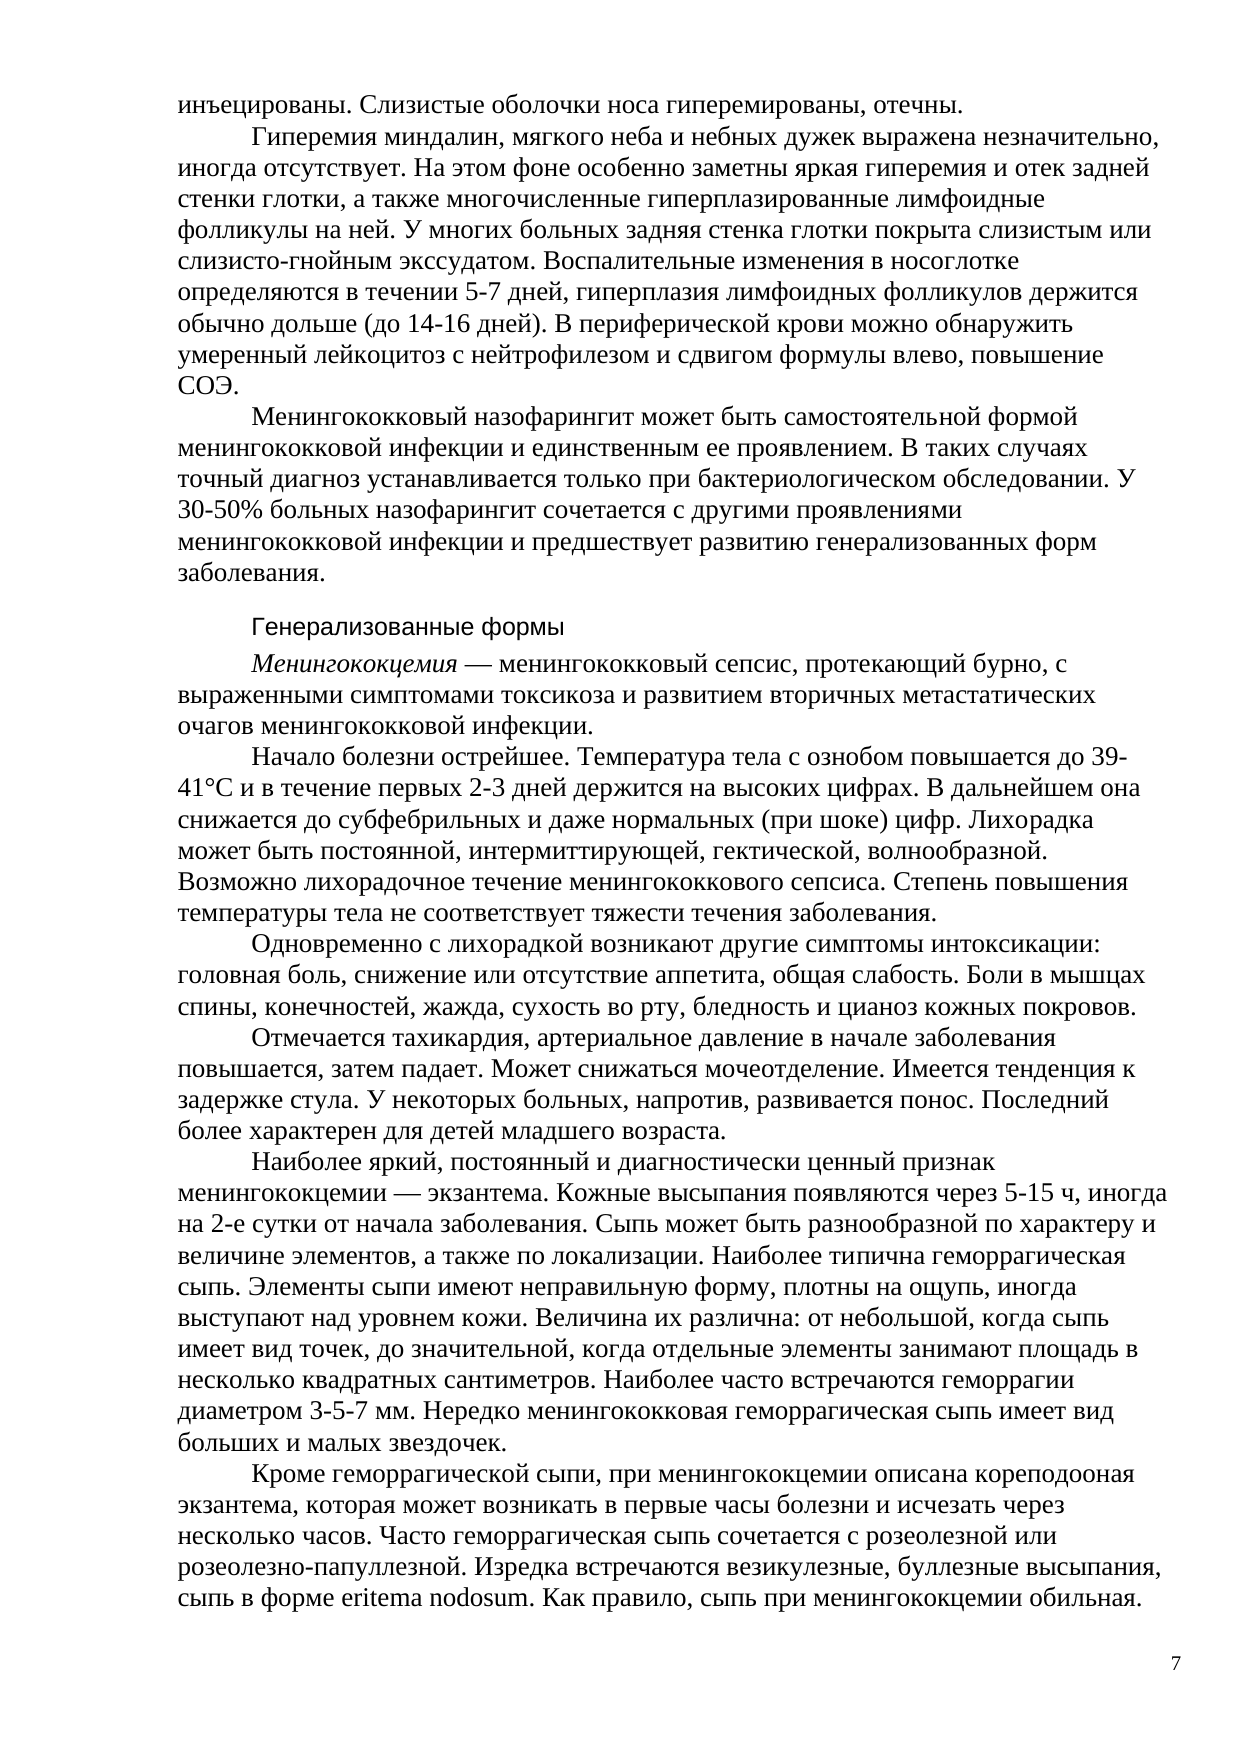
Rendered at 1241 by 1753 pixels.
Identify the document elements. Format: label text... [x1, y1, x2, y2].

text Начало болезни острейшее. Температура тела с ознобом повышается до 39-41°С и в течение первых 2-3 дней держится на высоких цифрах. В дальнейшем она снижается до субфебрильных и даже нормальных (при шоке) цифр. Лихорадка может быть постоянной, интермиттирующей, гектической, волнообразной. Возможно лихорадочное течение менингококкового сепсиса. Степень повышения температуры тела не соответствует тяжести течения заболевания. [177, 740, 1160, 927]
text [177, 89, 1181, 120]
text Менингококцемия — менингококковый сепсис, протекающий бурно, с выраженными симптомами токсикоза и развитием вторичных метастатических очагов менингококковой инфекции. [177, 647, 1160, 740]
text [177, 1457, 1181, 1612]
text Отмечается тахикардия, артериальное давление в начале заболевания повышается, затем падает. Может снижаться мочеотделение. Имеется тенденция к задержке стула. У некоторых больных, напротив, развивается понос. Последний более характерен для детей младшего возраста. [177, 1021, 1181, 1145]
subtitle Генерализованные формы [177, 612, 1181, 641]
text Менингококковый назофарингит может быть самостоятельной формой менингококковой инфекции и единственным ее проявлением. В таких случаях точный диагноз устанавливается только при бактериологическом обследовании. У 30-50% больных назофарингит сочетается с другими проявлениями менингококковой инфекции и предшествует развитию генерализованных форм заболевания. [177, 400, 1160, 587]
text Гиперемия миндалин, мягкого неба и небных дужек выражена незначительно, иногда отсутствует. На этом фоне особенно заметны яркая гиперемия и отек задней стенки глотки, а также многочисленные гиперплазированные лимфоидные фолликулы на ней. У многих больных задняя стенка глотки покрыта слизистым или слизисто-гнойным экссудатом. Воспалительные изменения в носоглотке определяются в течении 5-7 дней, гиперплазия лимфоидных фолликулов держится обычно дольше (до 14-16 дней). В периферической крови можно обнаружить умеренный лейкоцитоз с нейтрофилезом и сдвигом формулы влево, повышение СОЭ. [177, 120, 1160, 400]
text Наиболее яркий, постоянный и диагностически ценный признак менингококцемии — экзантема. Кожные высыпания появляются через 5-15 ч, иногда на 2-е сутки от начала заболевания. Сыпь может быть разнообразной по характеру и величине элементов, а также по локализации. Наиболее типична геморрагическая сыпь. Элементы сыпи имеют неправильную форму, плотны на ощупь, иногда выступают над уровнем кожи. Величина их различна: от небольшой, когда сыпь имеет вид точек, до значительной, когда отдельные элементы занимают площадь в несколько квадратных сантиметров. Наиболее часто встречаются геморрагии диаметром 3-5-7 мм. Нередко менингококковая геморрагическая сыпь имеет вид больших и малых звездочек. [177, 1145, 1181, 1457]
text Одновременно с лихорадкой возникают другие симптомы интоксикации: головная боль, снижение или отсутствие аппетита, общая слабость. Боли в мышцах спины, конечностей, жажда, сухость во рту, бледность и цианоз кожных покровов. [177, 927, 1181, 1021]
